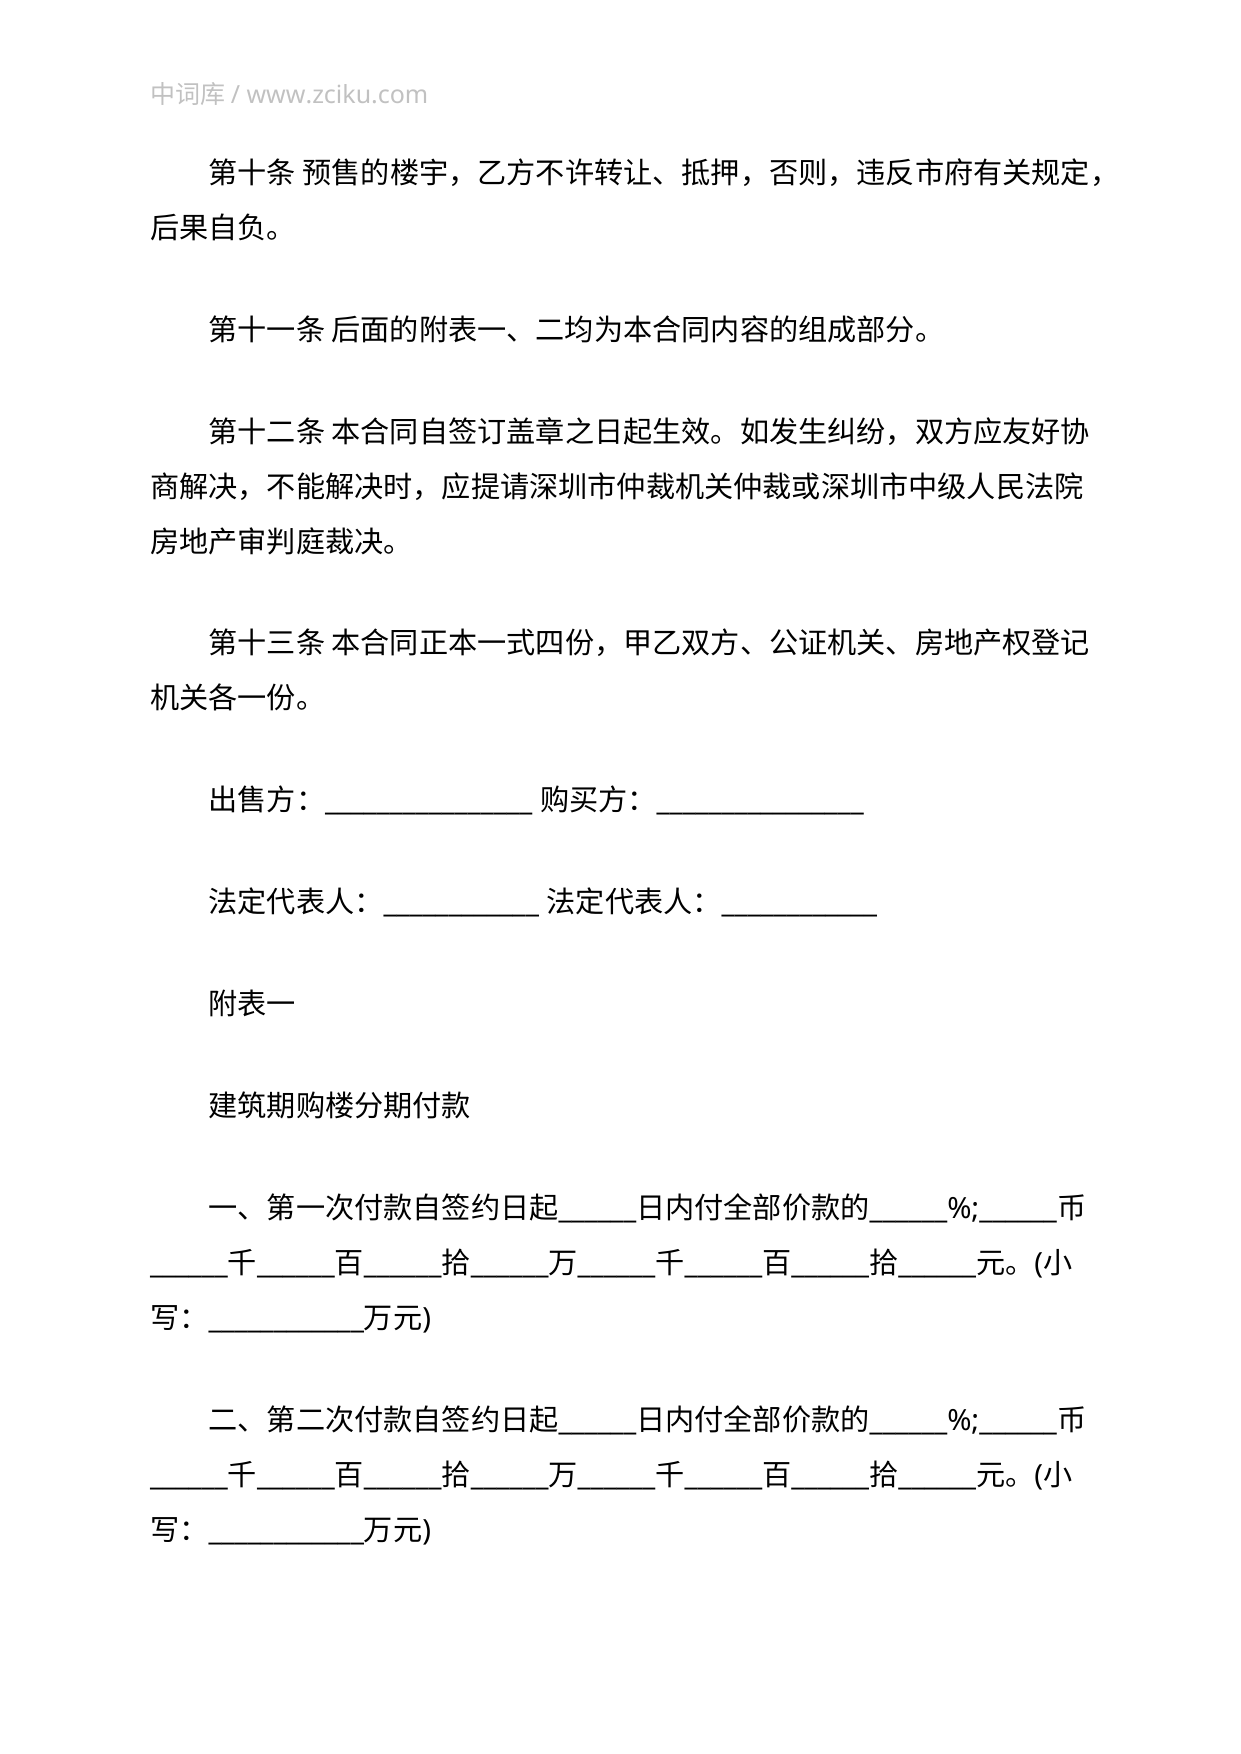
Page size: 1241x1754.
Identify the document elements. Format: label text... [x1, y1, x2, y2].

text 第十二条 本合同自签订盖章之日起生效。如发生纠纷，双方应友好协商解决，不能解决时，应提请深圳市仲裁机关仲裁或深圳市中级人民法院房地产审判庭裁决。 [150, 408, 1090, 561]
text 第十三条 本合同正本一式四份，甲乙双方、公证机关、房地产权登记机关各一份。 [150, 620, 1090, 717]
text 法定代表人：____________ 法定代表人：____________ [150, 879, 1090, 921]
text 建筑期购楼分期付款 [150, 1082, 1090, 1125]
text 第十条 预售的楼宇，乙方不许转让、抵押，否则，违反市府有关规定，后果自负。 [150, 150, 1090, 247]
text 附表一 [150, 981, 1090, 1023]
text 第十一条 后面的附表一、二均为本合同内容的组成部分。 [150, 307, 1090, 349]
text 一、第一次付款自签约日起______日内付全部价款的______%;______币______千______百______拾______万______千______百______拾______元。(小写：____________万元) [150, 1184, 1090, 1337]
text 出售方：________________ 购买方：________________ [150, 777, 1090, 819]
text 二、第二次付款自签约日起______日内付全部价款的______%;______币______千______百______拾______万______千______百______拾______元。(小写：____________万元) [150, 1396, 1090, 1548]
